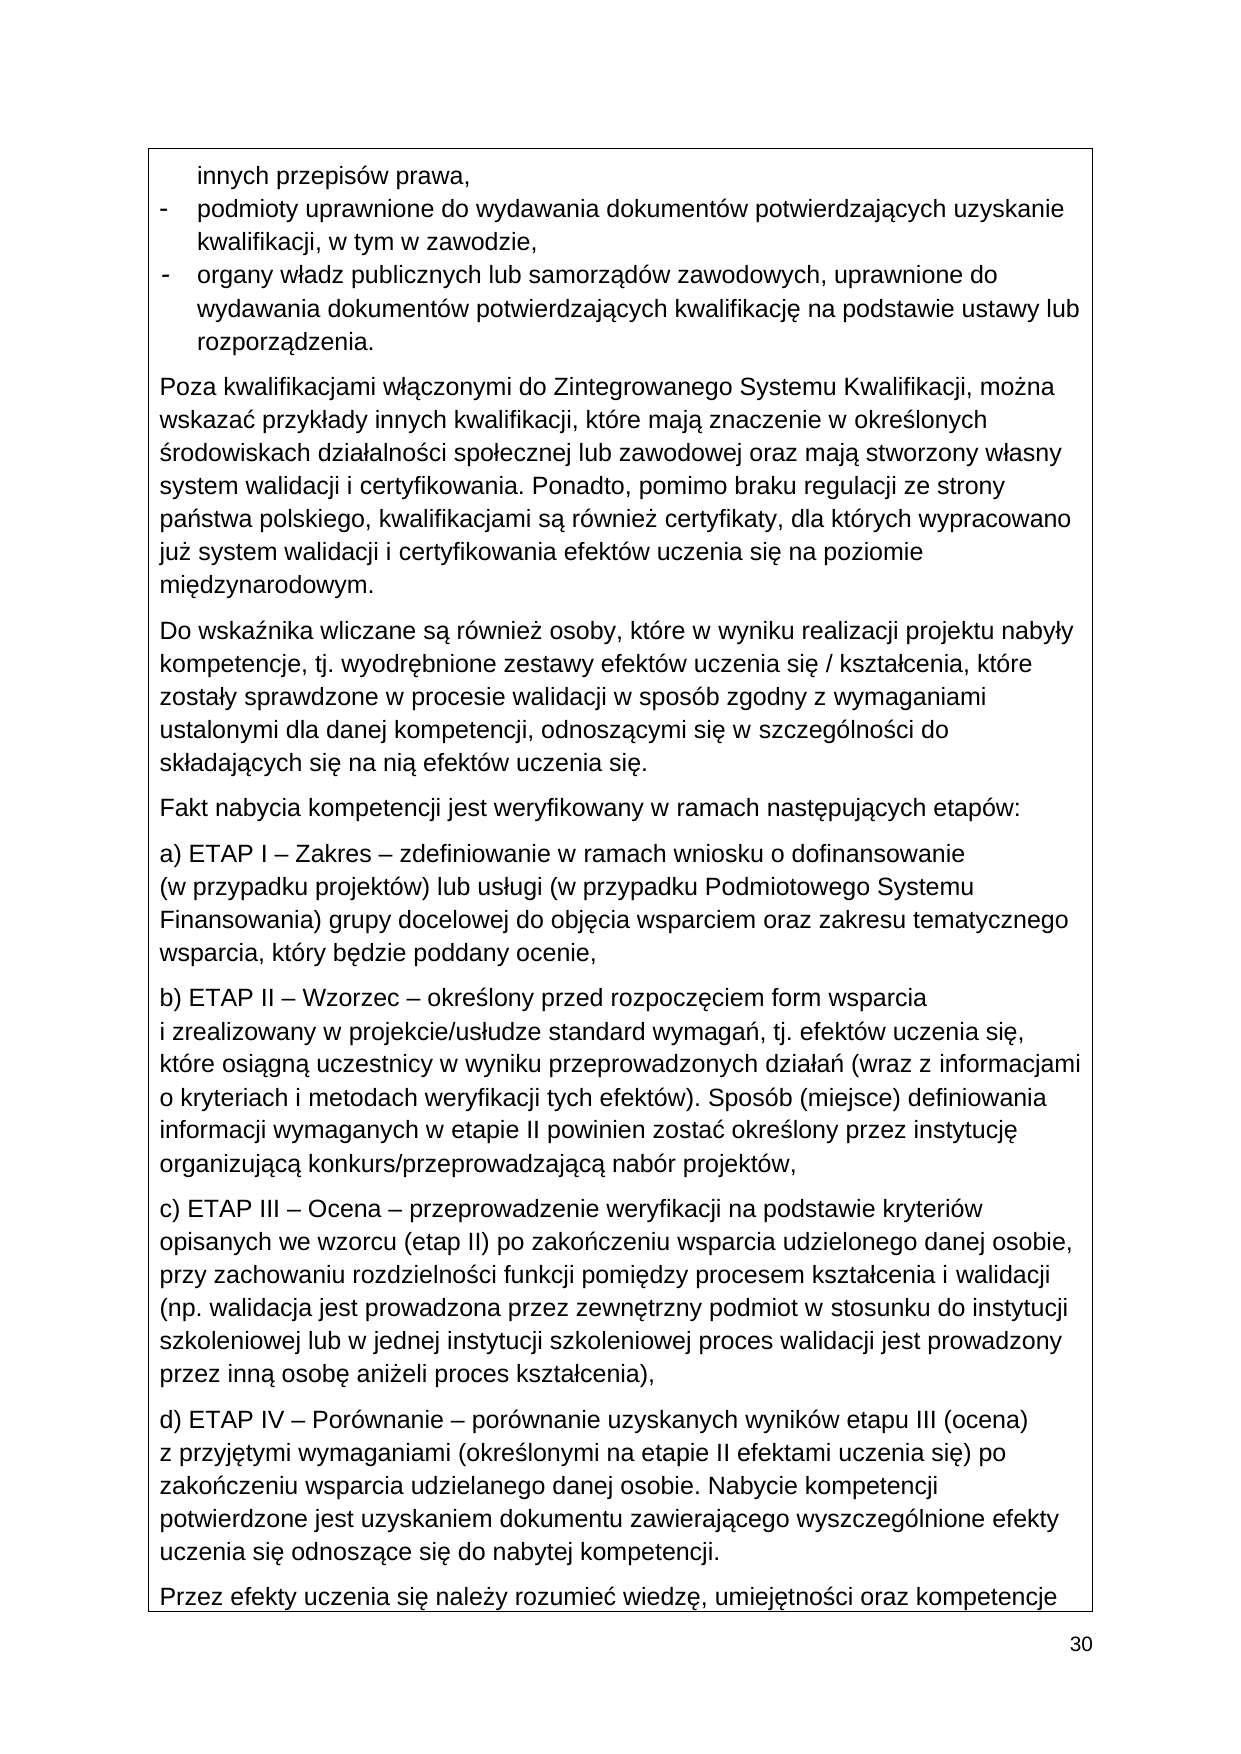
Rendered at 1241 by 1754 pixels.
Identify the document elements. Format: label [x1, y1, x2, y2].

table_cell [149, 149, 1092, 1611]
